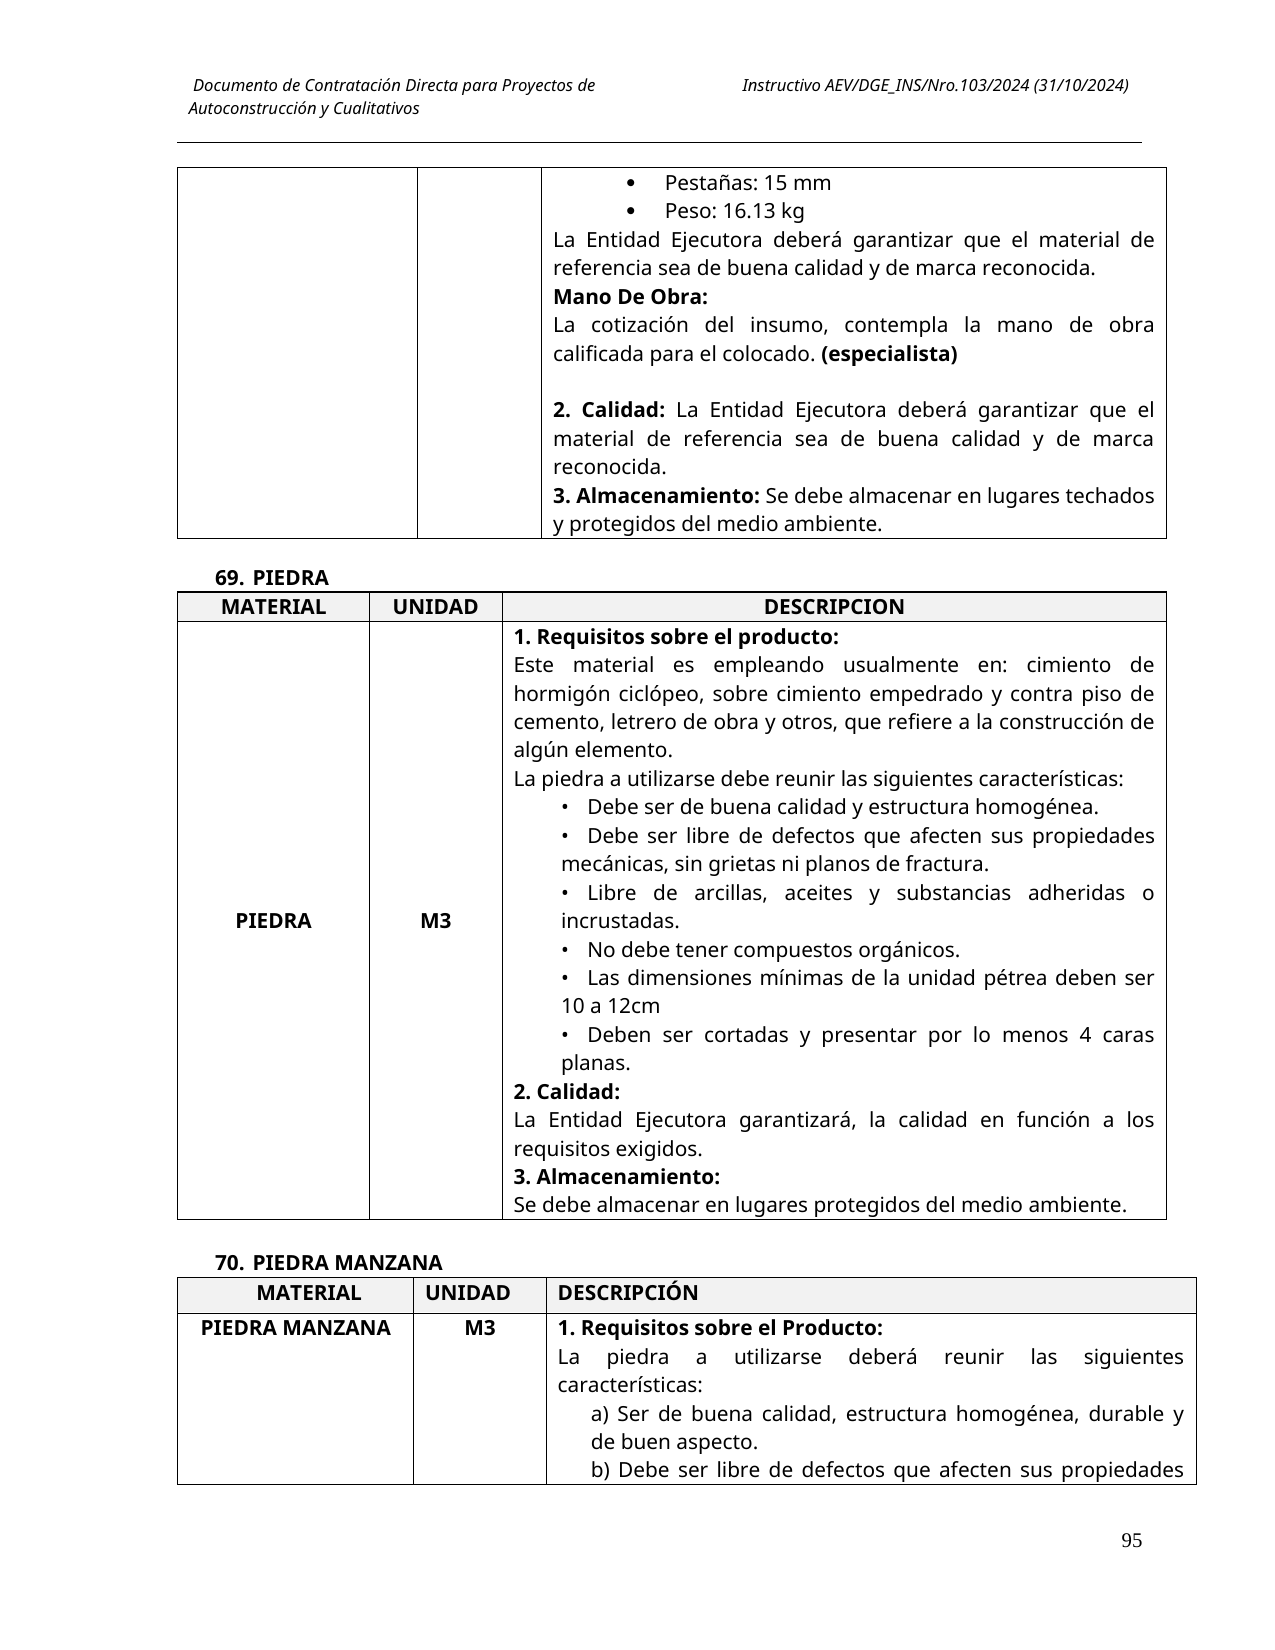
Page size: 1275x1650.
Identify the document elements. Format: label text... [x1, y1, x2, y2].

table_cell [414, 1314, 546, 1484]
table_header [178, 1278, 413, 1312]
list PIEDRA MANZANA [215, 1248, 1142, 1277]
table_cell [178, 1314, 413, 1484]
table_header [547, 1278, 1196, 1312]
list PIEDRA [215, 563, 1142, 591]
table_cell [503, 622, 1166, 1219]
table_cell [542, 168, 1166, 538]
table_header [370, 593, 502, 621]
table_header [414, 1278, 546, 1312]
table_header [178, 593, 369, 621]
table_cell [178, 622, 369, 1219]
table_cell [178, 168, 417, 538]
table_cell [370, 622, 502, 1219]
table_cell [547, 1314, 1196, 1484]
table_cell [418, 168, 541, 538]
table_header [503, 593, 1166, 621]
